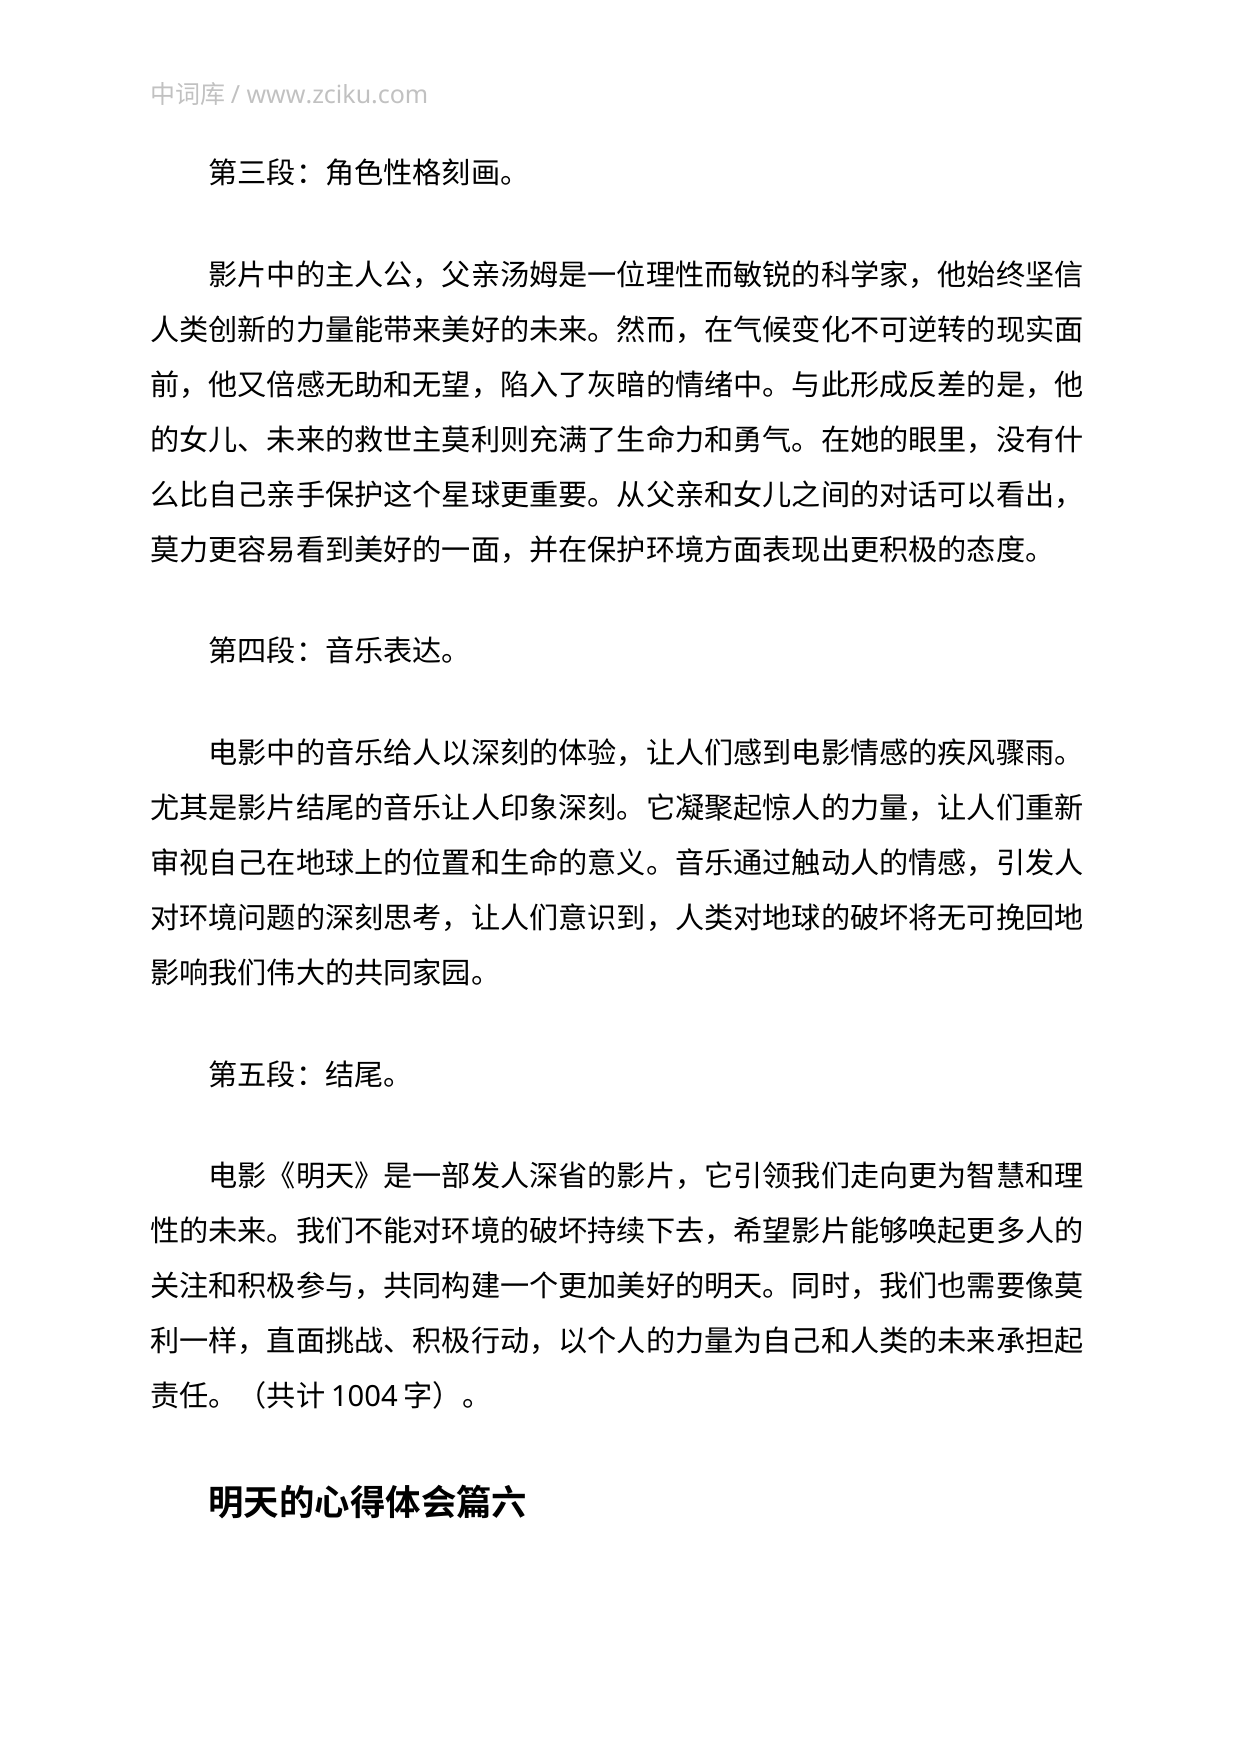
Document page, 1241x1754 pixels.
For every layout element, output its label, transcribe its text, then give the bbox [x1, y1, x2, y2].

text 电影《明天》是一部发人深省的影片，它引领我们走向更为智慧和理性的未来。我们不能对环境的破坏持续下去，希望影片能够唤起更多人的关注和积极参与，共同构建一个更加美好的明天。同时，我们也需要像莫利一样，直面挑战、积极行动，以个人的力量为自己和人类的未来承担起责任。（共计1004字）。 [150, 1153, 1090, 1415]
text 影片中的主人公，父亲汤姆是一位理性而敏锐的科学家，他始终坚信人类创新的力量能带来美好的未来。然而，在气候变化不可逆转的现实面前，他又倍感无助和无望，陷入了灰暗的情绪中。与此形成反差的是，他的女儿、未来的救世主莫利则充满了生命力和勇气。在她的眼里，没有什么比自己亲手保护这个星球更重要。从父亲和女儿之间的对话可以看出，莫力更容易看到美好的一面，并在保护环境方面表现出更积极的态度。 [150, 252, 1090, 568]
text 第四段：音乐表达。 [150, 628, 1090, 670]
text 第三段：角色性格刻画。 [150, 150, 1090, 192]
text 第五段：结尾。 [150, 1051, 1090, 1093]
text 电影中的音乐给人以深刻的体验，让人们感到电影情感的疾风骤雨。尤其是影片结尾的音乐让人印象深刻。它凝聚起惊人的力量，让人们重新审视自己在地球上的位置和生命的意义。音乐通过触动人的情感，引发人对环境问题的深刻思考，让人们意识到，人类对地球的破坏将无可挽回地影响我们伟大的共同家园。 [150, 730, 1090, 992]
text 明天的心得体会篇六 [150, 1474, 1090, 1526]
